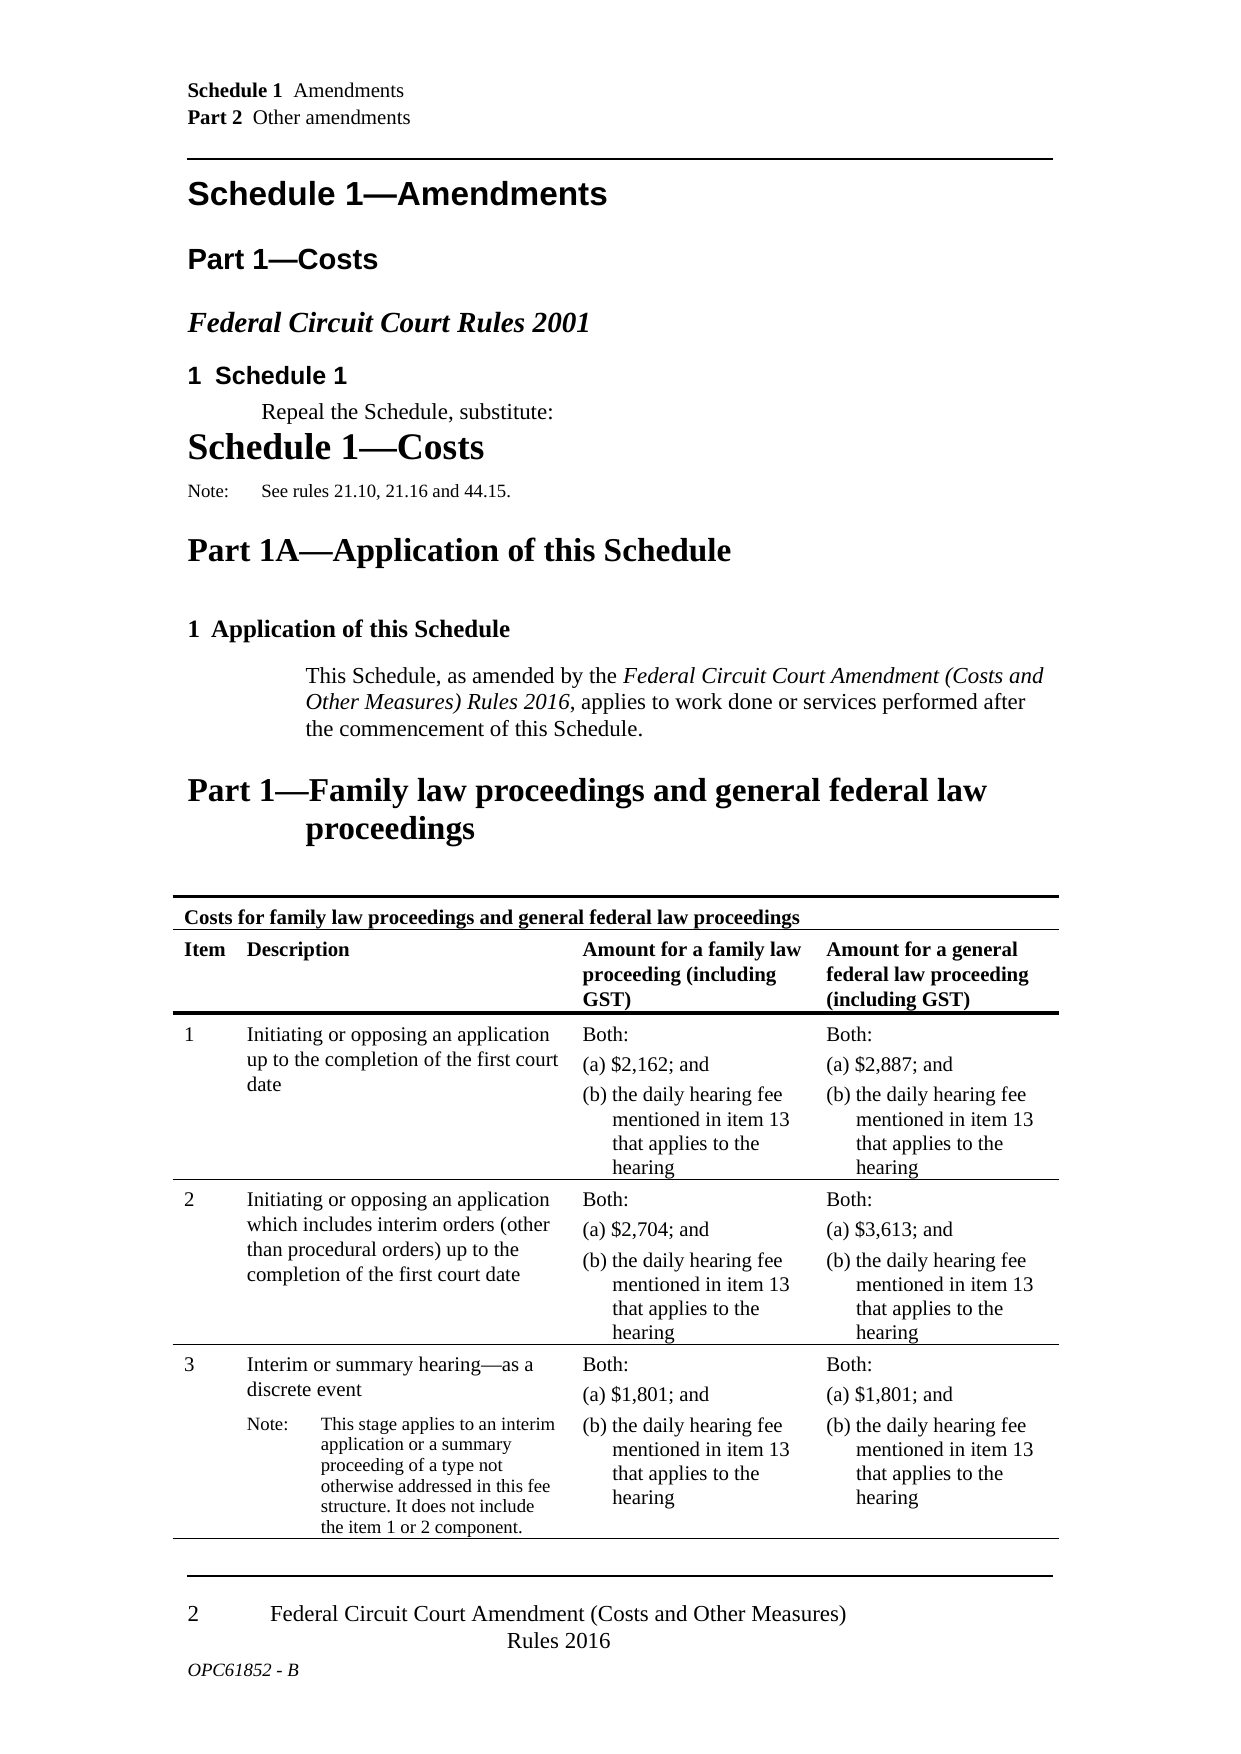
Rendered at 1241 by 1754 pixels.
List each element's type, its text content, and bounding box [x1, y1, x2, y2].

text Part 1A—Application of this Schedule [187, 530, 1053, 569]
table_cell Initiating or opposing an application which includes interim orders (other than procedural orders) up to the completion of the first court date [235, 1180, 571, 1344]
table_cell Both: (a) $1,801; and (b) the daily hearing fee mentioned in item 13 that applies to the hearing [571, 1345, 815, 1537]
text This Schedule, as amended by the Federal Circuit Court Amendment (Costs and Other Measures) Rules 2016, applies to work done or services performed after the commencement of this Schedule. [187, 662, 1053, 741]
text Federal Circuit Court Rules 2001 [187, 305, 1053, 338]
table_cell Item [173, 930, 235, 1011]
table_cell Initiating or opposing an application up to the completion of the first court date [235, 1015, 571, 1179]
table_cell Both: (a) $1,801; and (b) the daily hearing fee mentioned in item 13 that applies to the hearing [815, 1345, 1058, 1537]
table_cell Interim or summary hearing—as a discrete event Note: This stage applies to an interim application or a summary proceeding of a type not otherwise addressed in this fee structure. It does not include the item 1 or 2 component. [235, 1345, 571, 1537]
text 1 Application of this Schedule [187, 614, 1053, 643]
table_cell Both: (a) $2,162; and (b) the daily hearing fee mentioned in item 13 that applies to the hearing [571, 1015, 815, 1179]
table_cell Both: (a) $3,613; and (b) the daily hearing fee mentioned in item 13 that applies to the hearing [815, 1180, 1058, 1344]
text Repeal the Schedule, substitute: [261, 398, 1053, 425]
text 1 Schedule 1 [187, 361, 1053, 390]
table_cell Amount for a family law proceeding (including GST) [571, 930, 815, 1011]
text Part 1—Family law proceedings and general federal law proceedings [187, 770, 1053, 847]
table_cell 1 [173, 1015, 235, 1179]
text Schedule 1—Amendments [187, 174, 1053, 213]
table_cell 2 [173, 1180, 235, 1344]
table_cell Both: (a) $2,704; and (b) the daily hearing fee mentioned in item 13 that applies to the hearing [571, 1180, 815, 1344]
table_header Costs for family law proceedings and general federal law proceedings [173, 898, 1058, 929]
table_cell Description [235, 930, 571, 1011]
table_cell 3 [173, 1345, 235, 1537]
text Note: See rules 21.10, 21.16 and 44.15. [187, 481, 1053, 501]
table_cell Amount for a general federal law proceeding (including GST) [815, 930, 1058, 1011]
table_cell Both: (a) $2,887; and (b) the daily hearing fee mentioned in item 13 that applies to the hearing [815, 1015, 1058, 1179]
text Part 1—Costs [187, 242, 1053, 276]
text Schedule 1—Costs [187, 425, 1053, 468]
